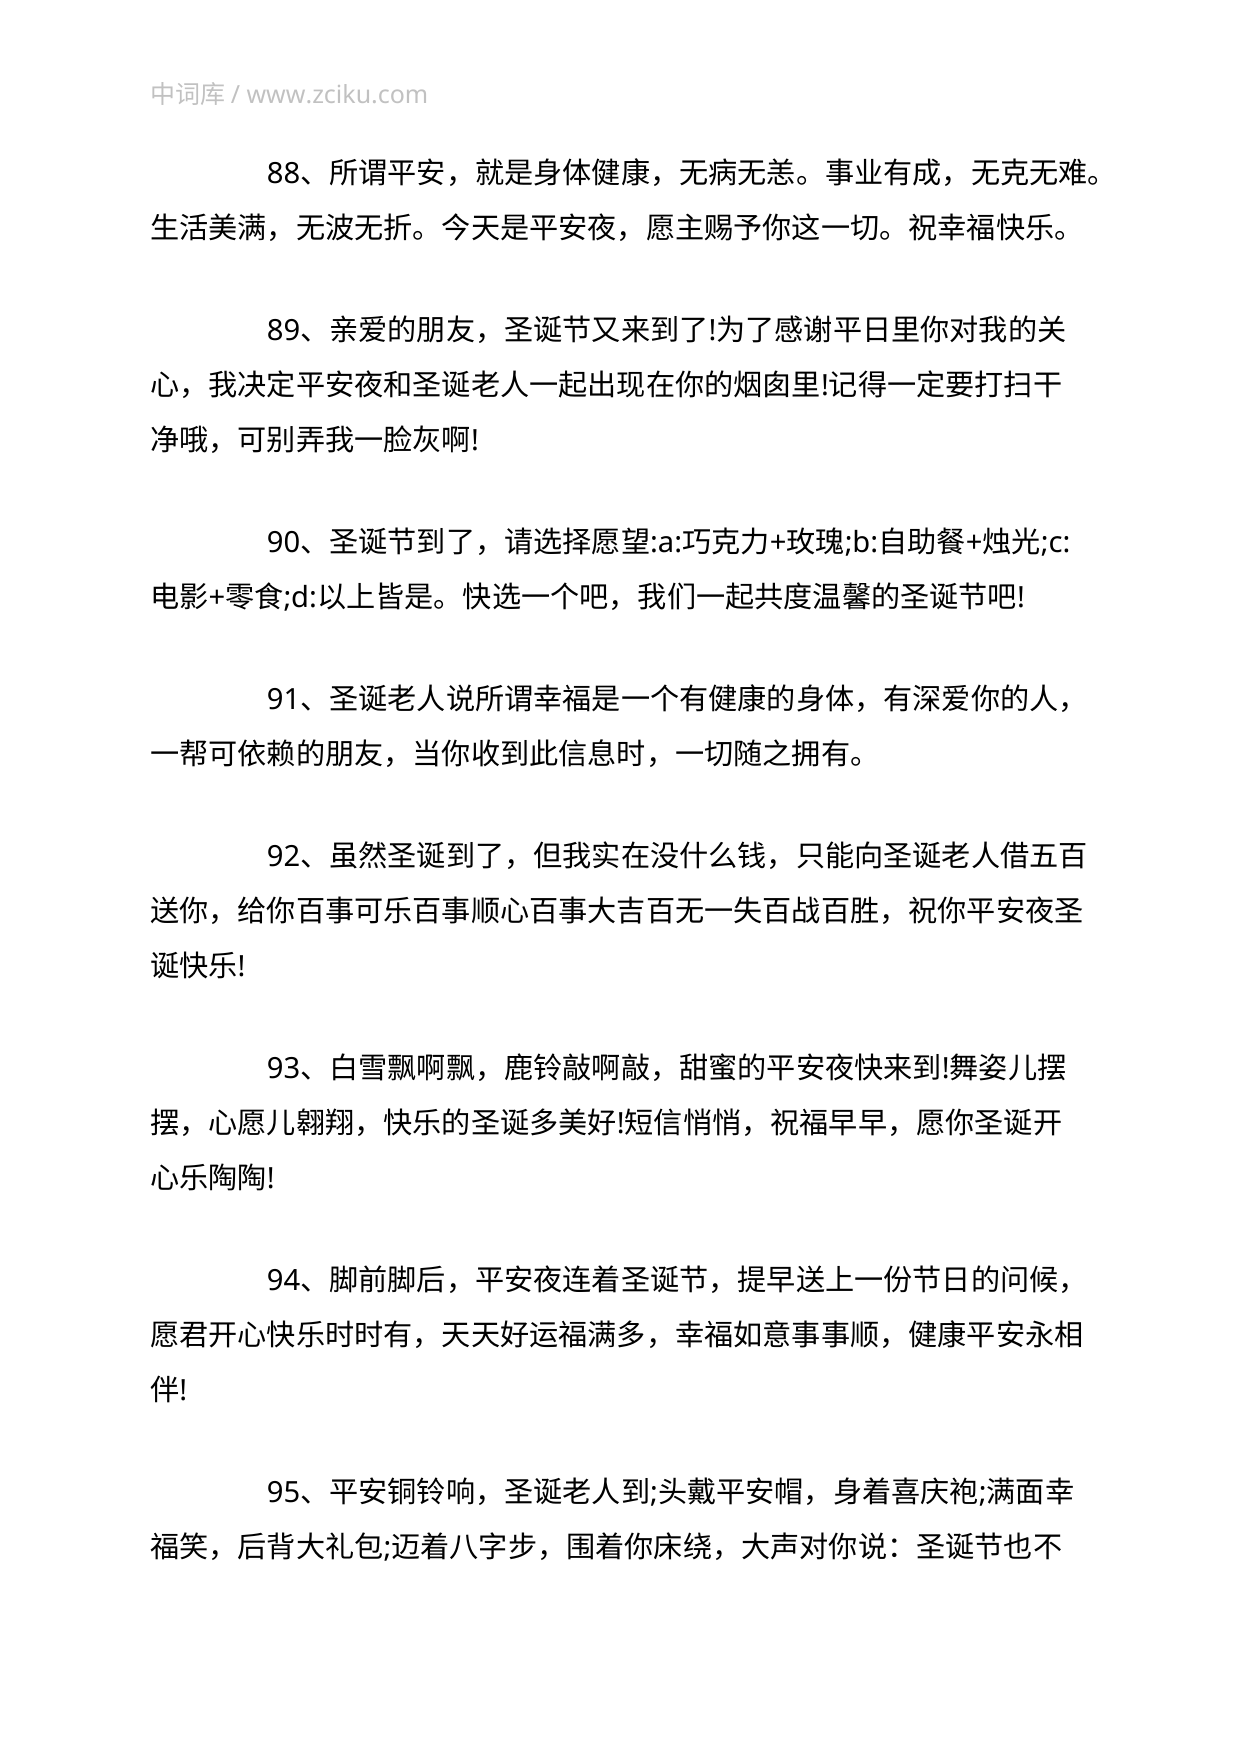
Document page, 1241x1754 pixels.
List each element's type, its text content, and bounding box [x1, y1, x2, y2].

text 91、圣诞老人说所谓幸福是一个有健康的身体，有深爱你的人，一帮可依赖的朋友，当你收到此信息时，一切随之拥有。 [150, 676, 1090, 773]
text 89、亲爱的朋友，圣诞节又来到了!为了感谢平日里你对我的关心，我决定平安夜和圣诞老人一起出现在你的烟囱里!记得一定要打扫干净哦，可别弄我一脸灰啊! [150, 307, 1090, 459]
text 90、圣诞节到了，请选择愿望:a:巧克力+玫瑰;b:自助餐+烛光;c:电影+零食;d:以上皆是。快选一个吧，我们一起共度温馨的圣诞节吧! [150, 519, 1090, 616]
text 94、脚前脚后，平安夜连着圣诞节，提早送上一份节日的问候，愿君开心快乐时时有，天天好运福满多，幸福如意事事顺，健康平安永相伴! [150, 1256, 1090, 1409]
text 88、所谓平安，就是身体健康，无病无恙。事业有成，无克无难。生活美满，无波无折。今天是平安夜，愿主赐予你这一切。祝幸福快乐。 [150, 150, 1090, 247]
text 92、虽然圣诞到了，但我实在没什么钱，只能向圣诞老人借五百送你，给你百事可乐百事顺心百事大吉百无一失百战百胜，祝你平安夜圣诞快乐! [150, 832, 1090, 985]
text 93、白雪飘啊飘，鹿铃敲啊敲，甜蜜的平安夜快来到!舞姿儿摆摆，心愿儿翱翔，快乐的圣诞多美好!短信悄悄，祝福早早，愿你圣诞开心乐陶陶! [150, 1044, 1090, 1197]
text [150, 1468, 1090, 1566]
